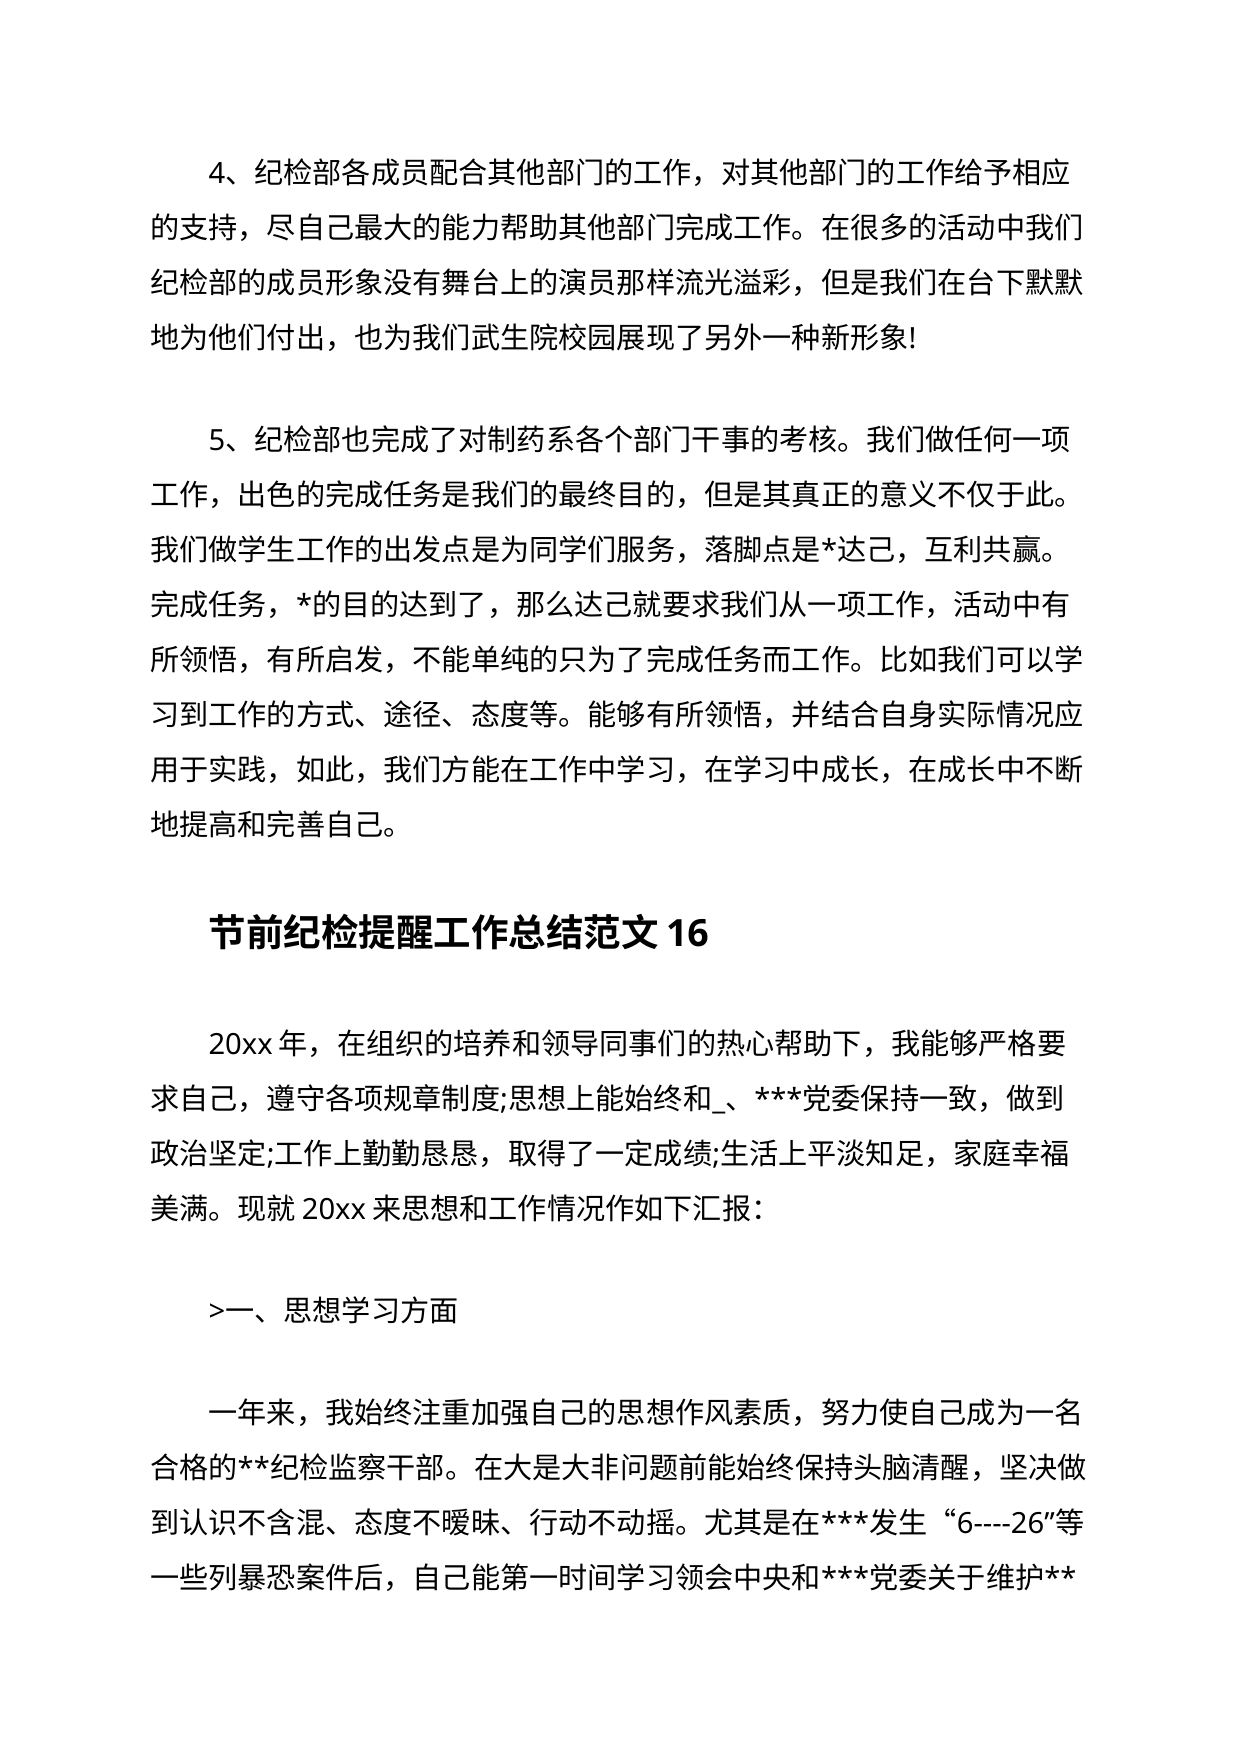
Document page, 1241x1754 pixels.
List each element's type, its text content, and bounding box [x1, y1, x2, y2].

text >一、思想学习方面 [150, 1288, 1090, 1330]
text 5、纪检部也完成了对制药系各个部门干事的考核。我们做任何一项工作，出色的完成任务是我们的最终目的，但是其真正的意义不仅于此。我们做学生工作的出发点是为同学们服务，落脚点是*达己，互利共赢。完成任务，*的目的达到了，那么达己就要求我们从一项工作，活动中有所领悟，有所启发，不能单纯的只为了完成任务而工作。比如我们可以学习到工作的方式、途径、态度等。能够有所领悟，并结合自身实际情况应用于实践，如此，我们方能在工作中学习，在学习中成长，在成长中不断地提高和完善自己。 [150, 417, 1090, 844]
text 节前纪检提醒工作总结范文16 [150, 903, 1090, 958]
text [150, 1390, 1090, 1597]
text 20xx年，在组织的培养和领导同事们的热心帮助下，我能够严格要求自己，遵守各项规章制度;思想上能始终和_、***党委保持一致，做到政治坚定;工作上勤勤恳恳，取得了一定成绩;生活上平淡知足，家庭幸福美满。现就20xx来思想和工作情况作如下汇报： [150, 1021, 1090, 1228]
text 4、纪检部各成员配合其他部门的工作，对其他部门的工作给予相应的支持，尽自己最大的能力帮助其他部门完成工作。在很多的活动中我们纪检部的成员形象没有舞台上的演员那样流光溢彩，但是我们在台下默默地为他们付出，也为我们武生院校园展现了另外一种新形象! [150, 150, 1090, 357]
